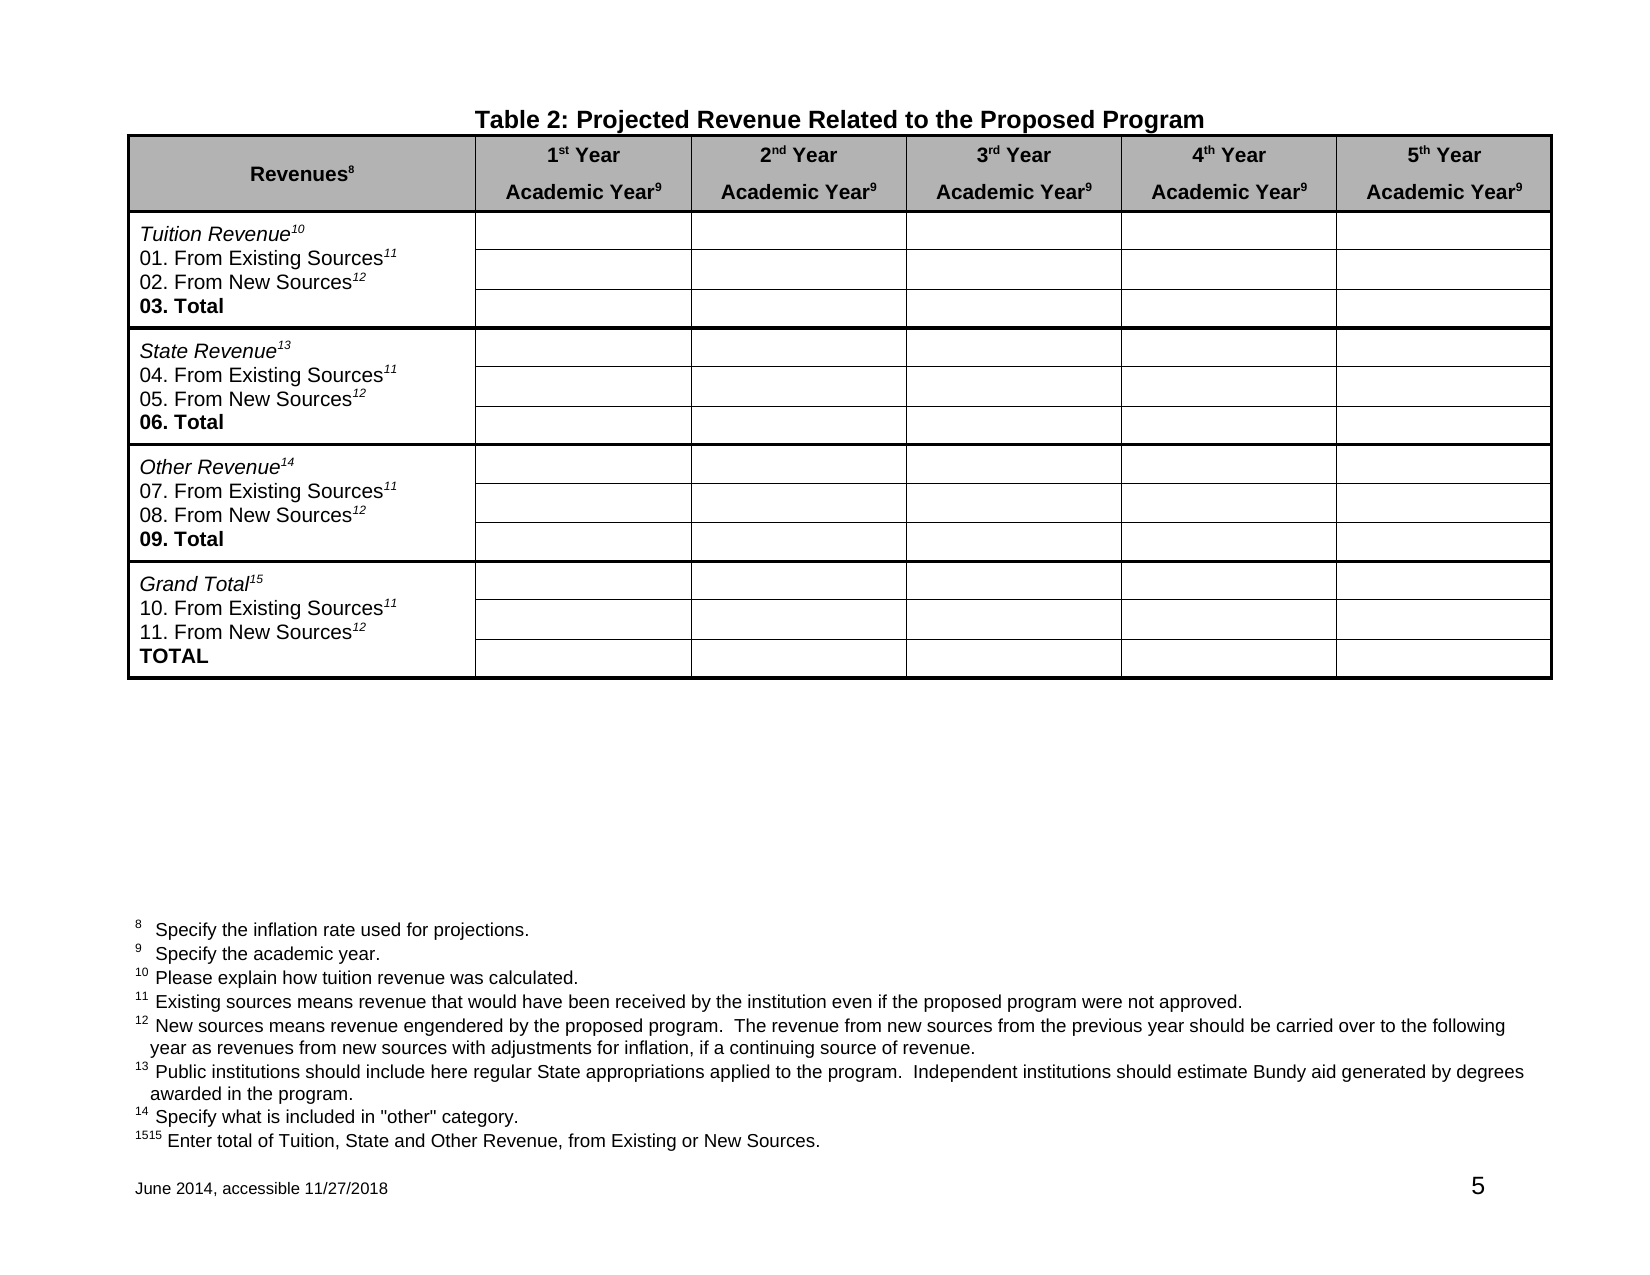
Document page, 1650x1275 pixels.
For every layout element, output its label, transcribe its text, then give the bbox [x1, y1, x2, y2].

table_cell [907, 213, 1121, 249]
table_cell [1122, 484, 1336, 522]
table_cell [1337, 213, 1550, 249]
table_header 2nd Year Academic Year9 [692, 137, 906, 210]
table_cell [1122, 640, 1336, 676]
table_header 5th Year Academic Year9 [1337, 137, 1550, 210]
table_cell [692, 367, 906, 406]
table_cell [476, 407, 691, 443]
table_cell [1337, 407, 1550, 443]
table_cell [1122, 290, 1336, 326]
table_cell [907, 367, 1121, 406]
table_cell [1122, 213, 1336, 249]
table_cell [692, 250, 906, 289]
table_cell [1122, 446, 1336, 483]
table_cell [476, 446, 691, 483]
table_cell [907, 330, 1121, 366]
table_cell [1122, 600, 1336, 639]
table_cell Grand Total 10. From Existing Sources11 11. From New Sources12 TOTAL [130, 563, 475, 676]
table_cell [476, 600, 691, 639]
table_cell [692, 407, 906, 443]
table_cell [1337, 640, 1550, 676]
table_header 3rd Year Academic Year9 [907, 137, 1121, 210]
table_cell [692, 446, 906, 483]
table_cell [907, 290, 1121, 326]
table_cell [1122, 563, 1336, 599]
table_cell Other Revenue 07. From Existing Sources11 08. From New Sources12 09. Total [130, 446, 475, 560]
subtitle Table 2: Projected Revenue Related to the Proposed Program [97, 105, 1582, 134]
table_cell [692, 563, 906, 599]
table_header Revenues [130, 137, 475, 210]
table_cell [476, 330, 691, 366]
table_cell [692, 484, 906, 522]
table_cell [907, 407, 1121, 443]
table_cell [1337, 523, 1550, 560]
table_cell Tuition Revenue 01. From Existing Sources 02. From New Sources 03. Total [130, 213, 475, 326]
table_cell [1337, 484, 1550, 522]
table_cell [692, 640, 906, 676]
table_cell [907, 484, 1121, 522]
table_cell [907, 600, 1121, 639]
table_cell [476, 640, 691, 676]
table_cell [907, 446, 1121, 483]
table_cell [1122, 407, 1336, 443]
table_cell [476, 250, 691, 289]
table_header 1st Year Academic Year [476, 137, 691, 210]
table_cell [1337, 563, 1550, 599]
table_cell State Revenue 04. From Existing Sources11 05. From New Sources12 06. Total [130, 330, 475, 443]
table_cell [1122, 367, 1336, 406]
table_cell [1122, 250, 1336, 289]
table_cell [907, 250, 1121, 289]
table_cell [476, 563, 691, 599]
table_cell [1337, 290, 1550, 326]
table_cell [692, 330, 906, 366]
table_header 4th Year Academic Year9 [1122, 137, 1336, 210]
table_cell [692, 213, 906, 249]
table_cell [476, 484, 691, 522]
table_cell [1337, 250, 1550, 289]
table_cell [692, 600, 906, 639]
table_cell [1122, 330, 1336, 366]
table_cell [476, 290, 691, 326]
table_cell [692, 290, 906, 326]
table_cell [476, 523, 691, 560]
table_cell [907, 640, 1121, 676]
table_cell [1337, 446, 1550, 483]
table_cell [1337, 367, 1550, 406]
table_cell [1122, 523, 1336, 560]
table_cell [907, 563, 1121, 599]
table_cell [1337, 600, 1550, 639]
table_cell [692, 523, 906, 560]
table_cell [1337, 330, 1550, 366]
table_cell [907, 523, 1121, 560]
table_cell [476, 213, 691, 249]
table_cell [476, 367, 691, 406]
